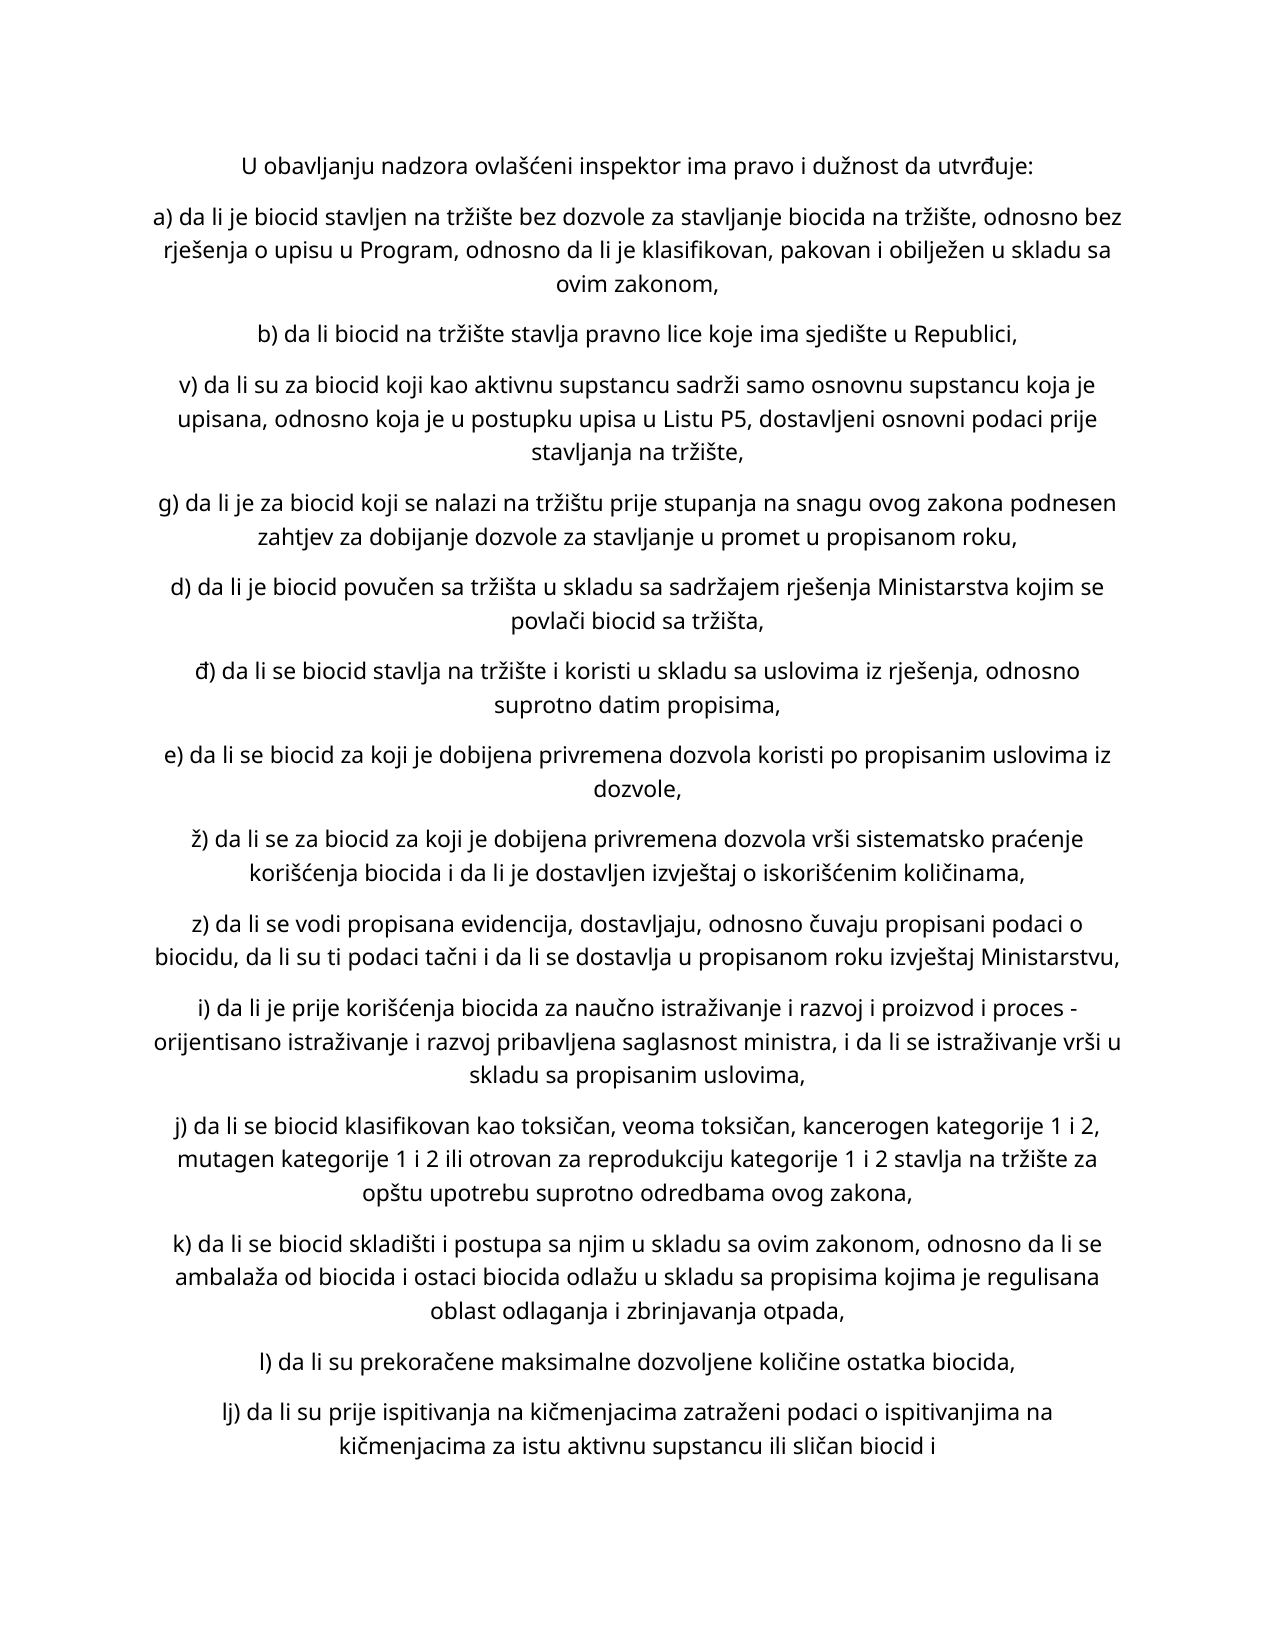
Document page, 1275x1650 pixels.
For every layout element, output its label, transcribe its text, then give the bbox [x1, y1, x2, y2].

text ž) da li se za biocid za koji je dobijena privremena dozvola vrši sistematsko praćenje korišćenja biocida i da li je dostavljen izvještaj o iskorišćenim količinama, [150, 823, 1125, 888]
text j) da li se biocid klasifikovan kao toksičan, veoma toksičan, kancerogen kategorije 1 i 2, mutagen kategorije 1 i 2 ili otrovan za reprodukciju kategorije 1 i 2 stavlja na tržište za opštu upotrebu suprotno odredbama ovog zakona, [150, 1109, 1125, 1208]
text l) da li su prekoračene maksimalne dozvoljene količine ostatka biocida, [150, 1345, 1125, 1377]
text a) da li je biocid stavljen na tržište bez dozvole za stavljanje biocida na tržište, odnosno bez rješenja o upisu u Program, odnosno da li je klasifikovan, pakovan i obilježen u skladu sa ovim zakonom, [150, 200, 1125, 299]
text z) da li se vodi propisana evidencija, dostavljaju, odnosno čuvaju propisani podaci o biocidu, da li su ti podaci tačni i da li se dostavlja u propisanom roku izvještaj Ministarstvu, [150, 907, 1125, 972]
text U obavljanju nadzora ovlašćeni inspektor ima pravo i dužnost da utvrđuje: [150, 150, 1125, 181]
text g) da li je za biocid koji se nalazi na tržištu prije stupanja na snagu ovog zakona podnesen zahtjev za dobijanje dozvole za stavljanje u promet u propisanom roku, [150, 487, 1125, 552]
text đ) da li se biocid stavlja na tržište i koristi u skladu sa uslovima iz rješenja, odnosno suprotno datim propisima, [150, 655, 1125, 720]
text d) da li je biocid povučen sa tržišta u skladu sa sadržajem rješenja Ministarstva kojim se povlači biocid sa tržišta, [150, 571, 1125, 636]
text i) da li je prije korišćenja biocida za naučno istraživanje i razvoj i proizvod i proces - orijentisano istraživanje i razvoj pribavljena saglasnost ministra, i da li se istraživanje vrši u skladu sa propisanim uslovima, [150, 992, 1125, 1090]
text k) da li se biocid skladišti i postupa sa njim u skladu sa ovim zakonom, odnosno da li se ambalaža od biocida i ostaci biocida odlažu u skladu sa propisima kojima je regulisana oblast odlaganja i zbrinjavanja otpada, [150, 1227, 1125, 1326]
text v) da li su za biocid koji kao aktivnu supstancu sadrži samo osnovnu supstancu koja je upisana, odnosno koja je u postupku upisa u Listu P5, dostavljeni osnovni podaci prije stavljanja na tržište, [150, 369, 1125, 467]
text b) da li biocid na tržište stavlja pravno lice koje ima sjedište u Republici, [150, 318, 1125, 349]
text e) da li se biocid za koji je dobijena privremena dozvola koristi po propisanim uslovima iz dozvole, [150, 739, 1125, 804]
text lj) da li su prije ispitivanja na kičmenjacima zatraženi podaci o ispitivanjima na kičmenjacima za istu aktivnu supstancu ili sličan biocid i [150, 1396, 1125, 1461]
